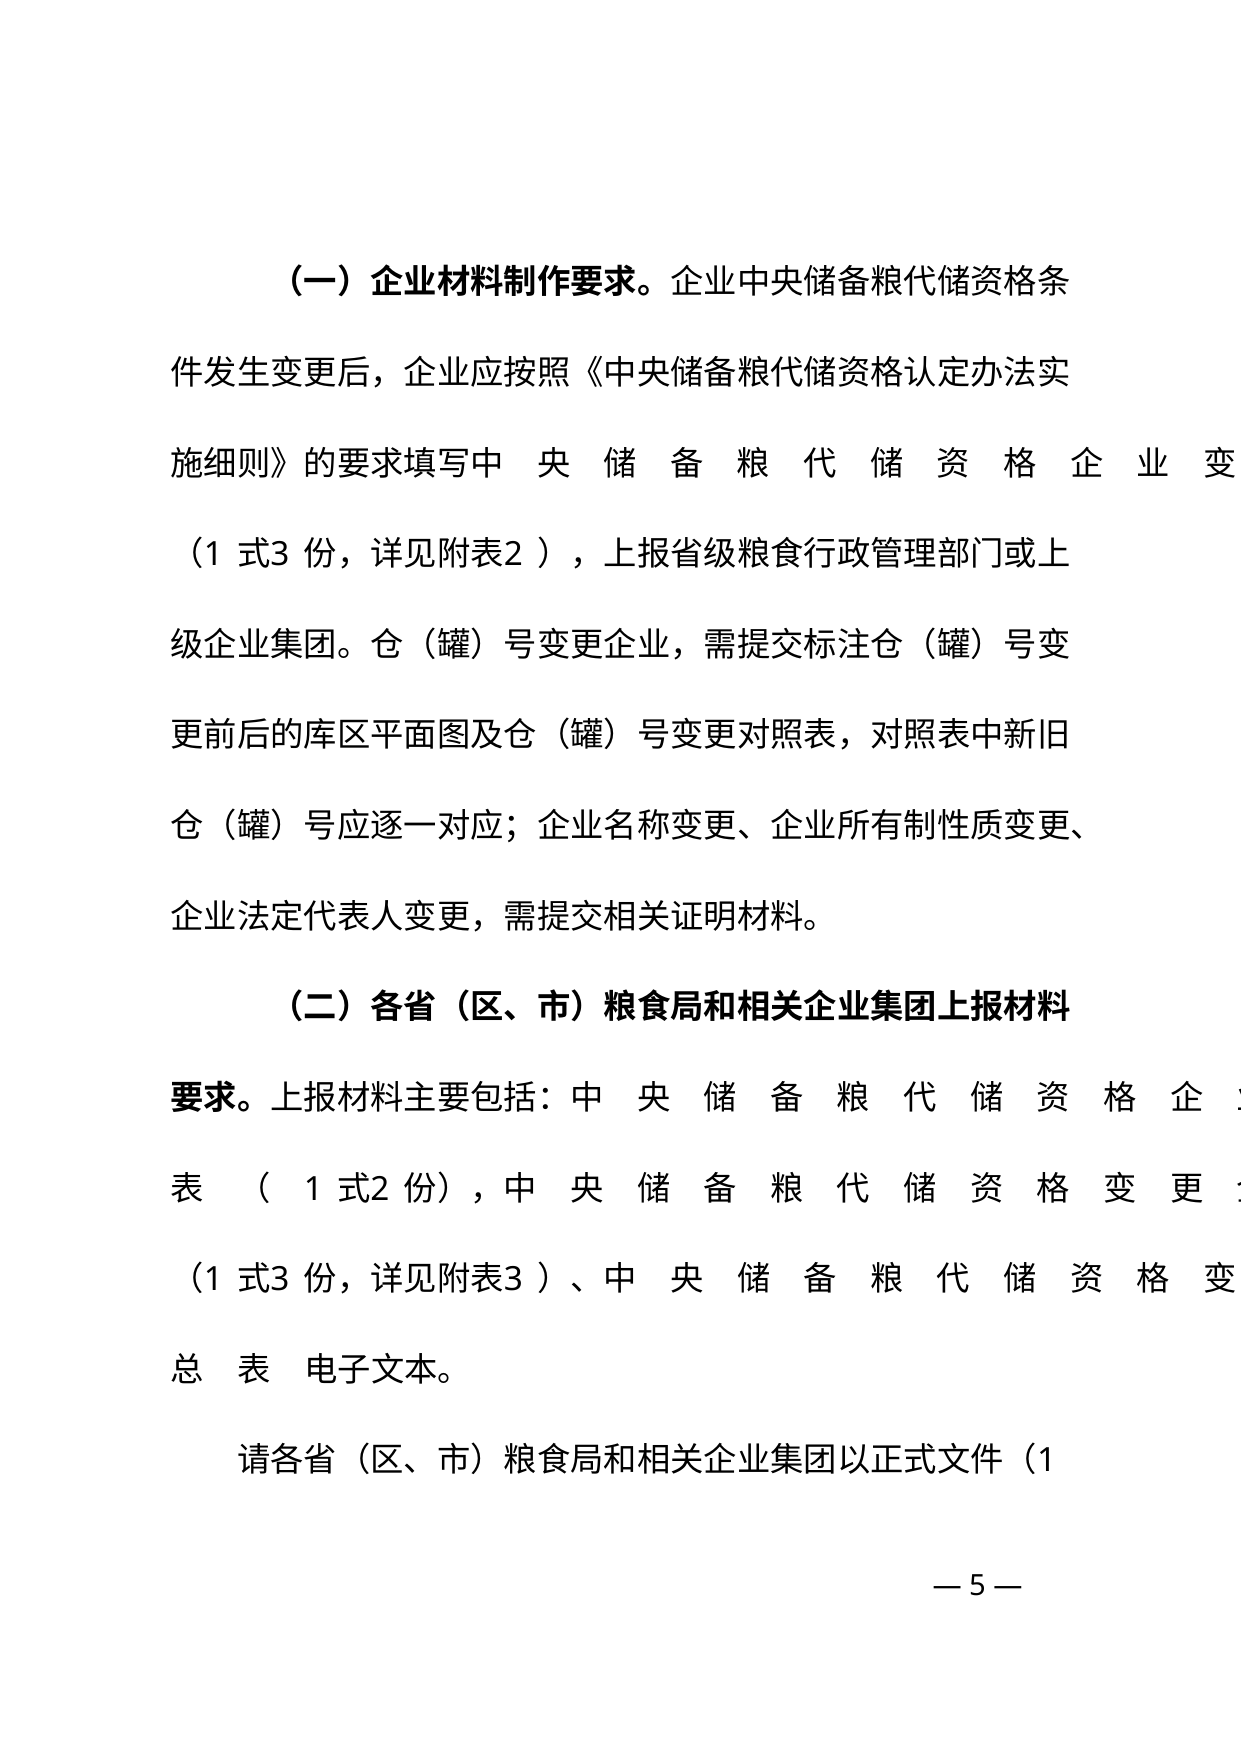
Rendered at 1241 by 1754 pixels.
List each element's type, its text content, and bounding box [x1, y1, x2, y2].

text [159, 1321, 1081, 1503]
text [159, 234, 1081, 868]
text （二）各省（区、市）粮食局和相关企业集团上报材料要求。上报材料主要包括：中央储备粮代储资格企业变更报告表（1式2份），中央储备粮代储资格变更企业汇总表（1式3份，详见附表3）、中央储备粮代储资格变更企业汇总表电子文本。 [159, 868, 1081, 1321]
